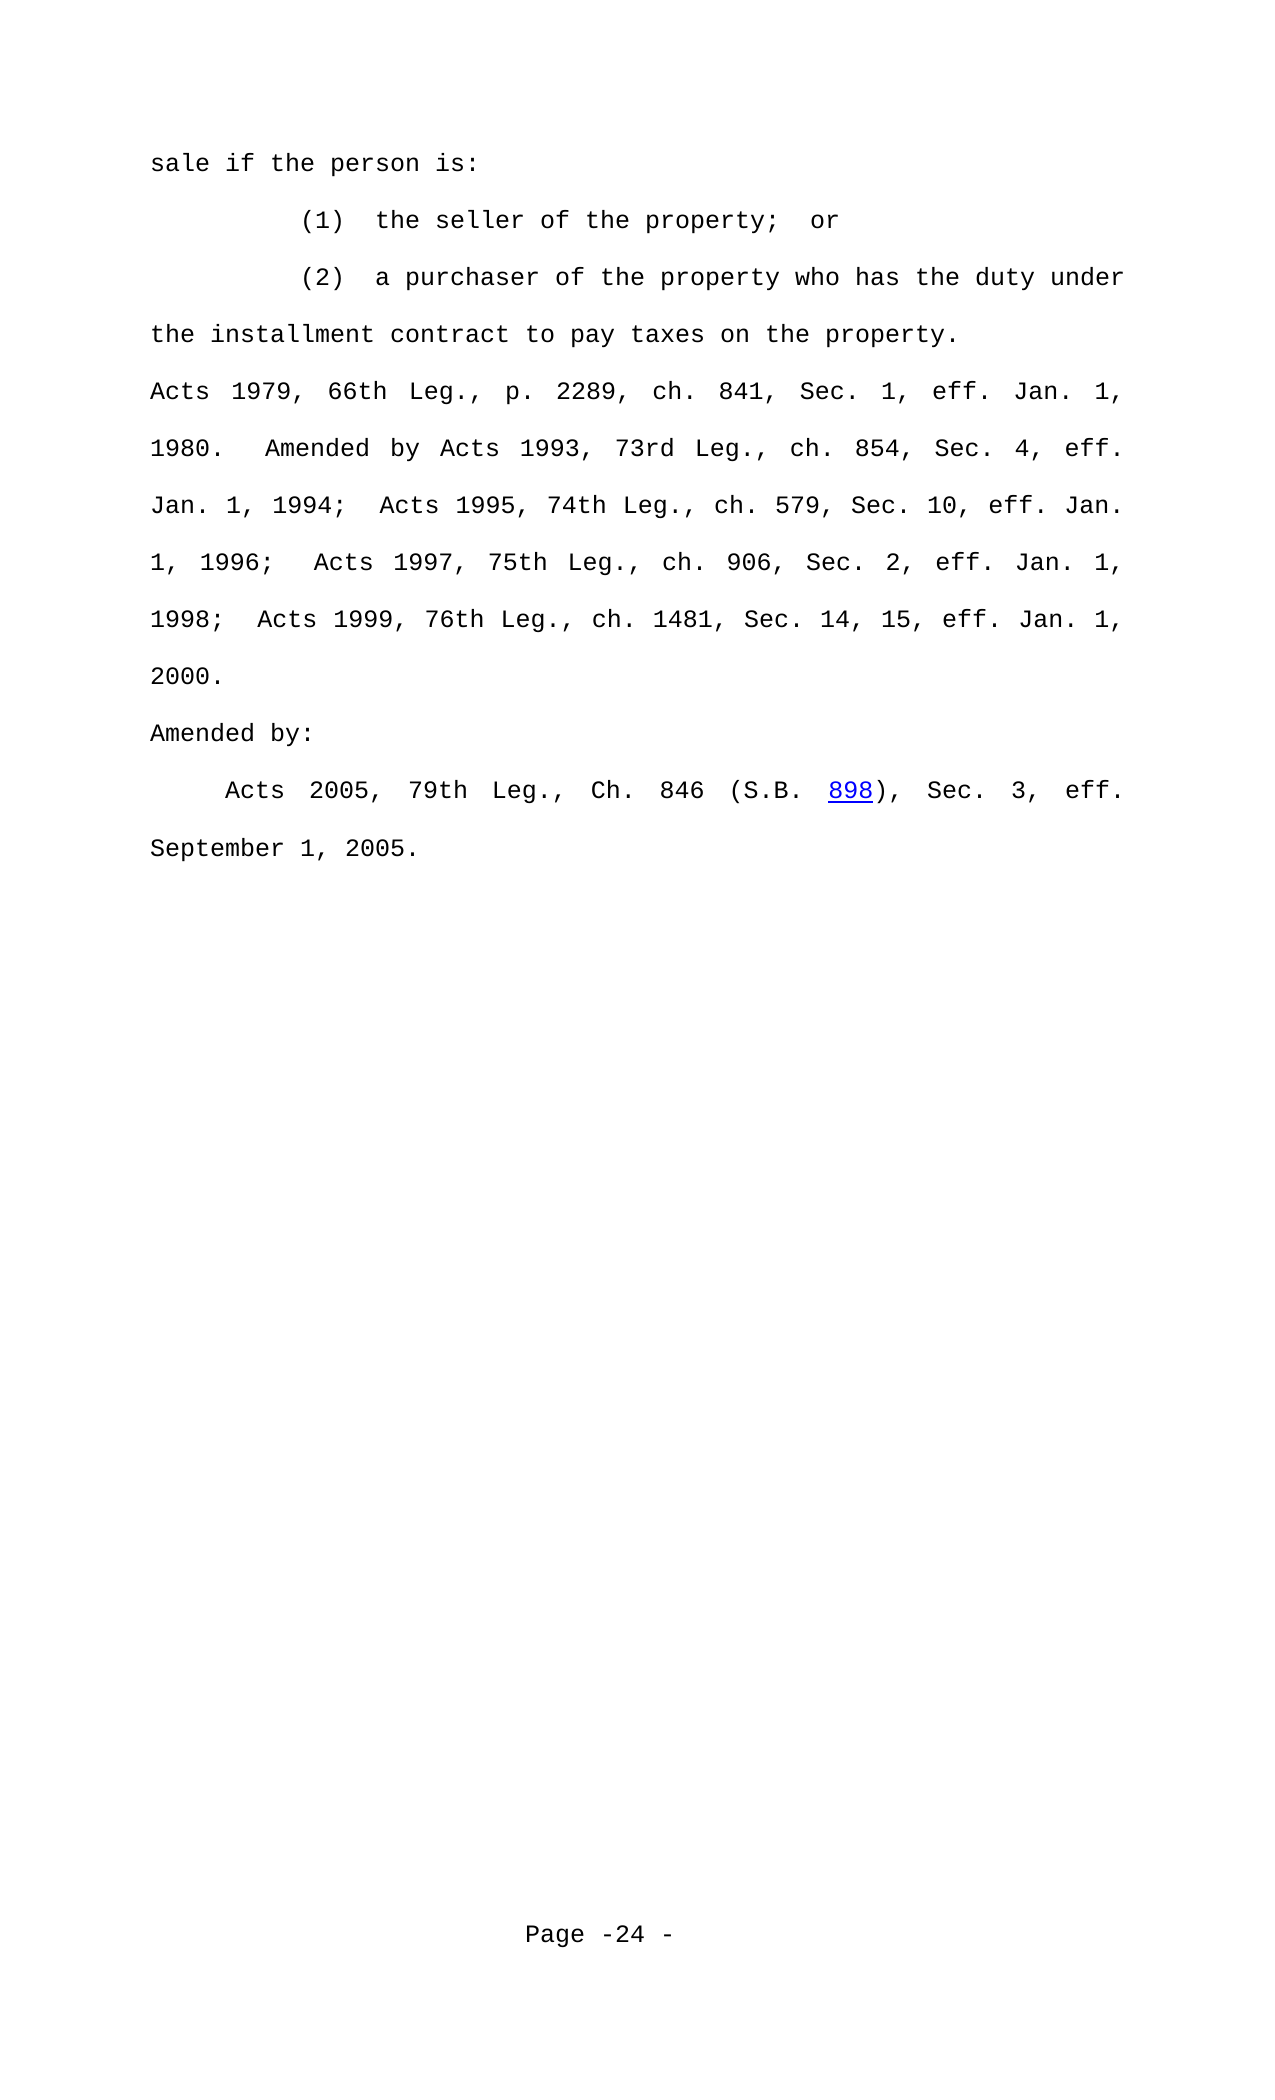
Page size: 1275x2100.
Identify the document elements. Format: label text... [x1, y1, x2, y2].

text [150, 150, 1125, 178]
text Amended by: [150, 721, 1125, 749]
text Acts 2005, 79th Leg., Ch. 846 (S.B. 898), Sec. 3, eff. September 1, 2005. [150, 778, 1125, 863]
text Acts 1979, 66th Leg., p. 2289, ch. 841, Sec. 1, eff. Jan. 1, 1980. Amended by Acts 1993, 73rd Leg., ch. 854, Sec. 4, eff. Jan. 1, 1994; Acts 1995, 74th Leg., ch. 579, Sec. 10, eff. Jan. 1, 1996; Acts 1997, 75th Leg., ch. 906, Sec. 2, eff. Jan. 1, 1998; Acts 1999, 76th Leg., ch. 1481, Sec. 14, 15, eff. Jan. 1, 2000. [150, 378, 1125, 692]
text (2) a purchaser of the property who has the duty under the installment contract to pay taxes on the property. [150, 264, 1125, 350]
text (1) the seller of the property; or [150, 207, 1125, 236]
